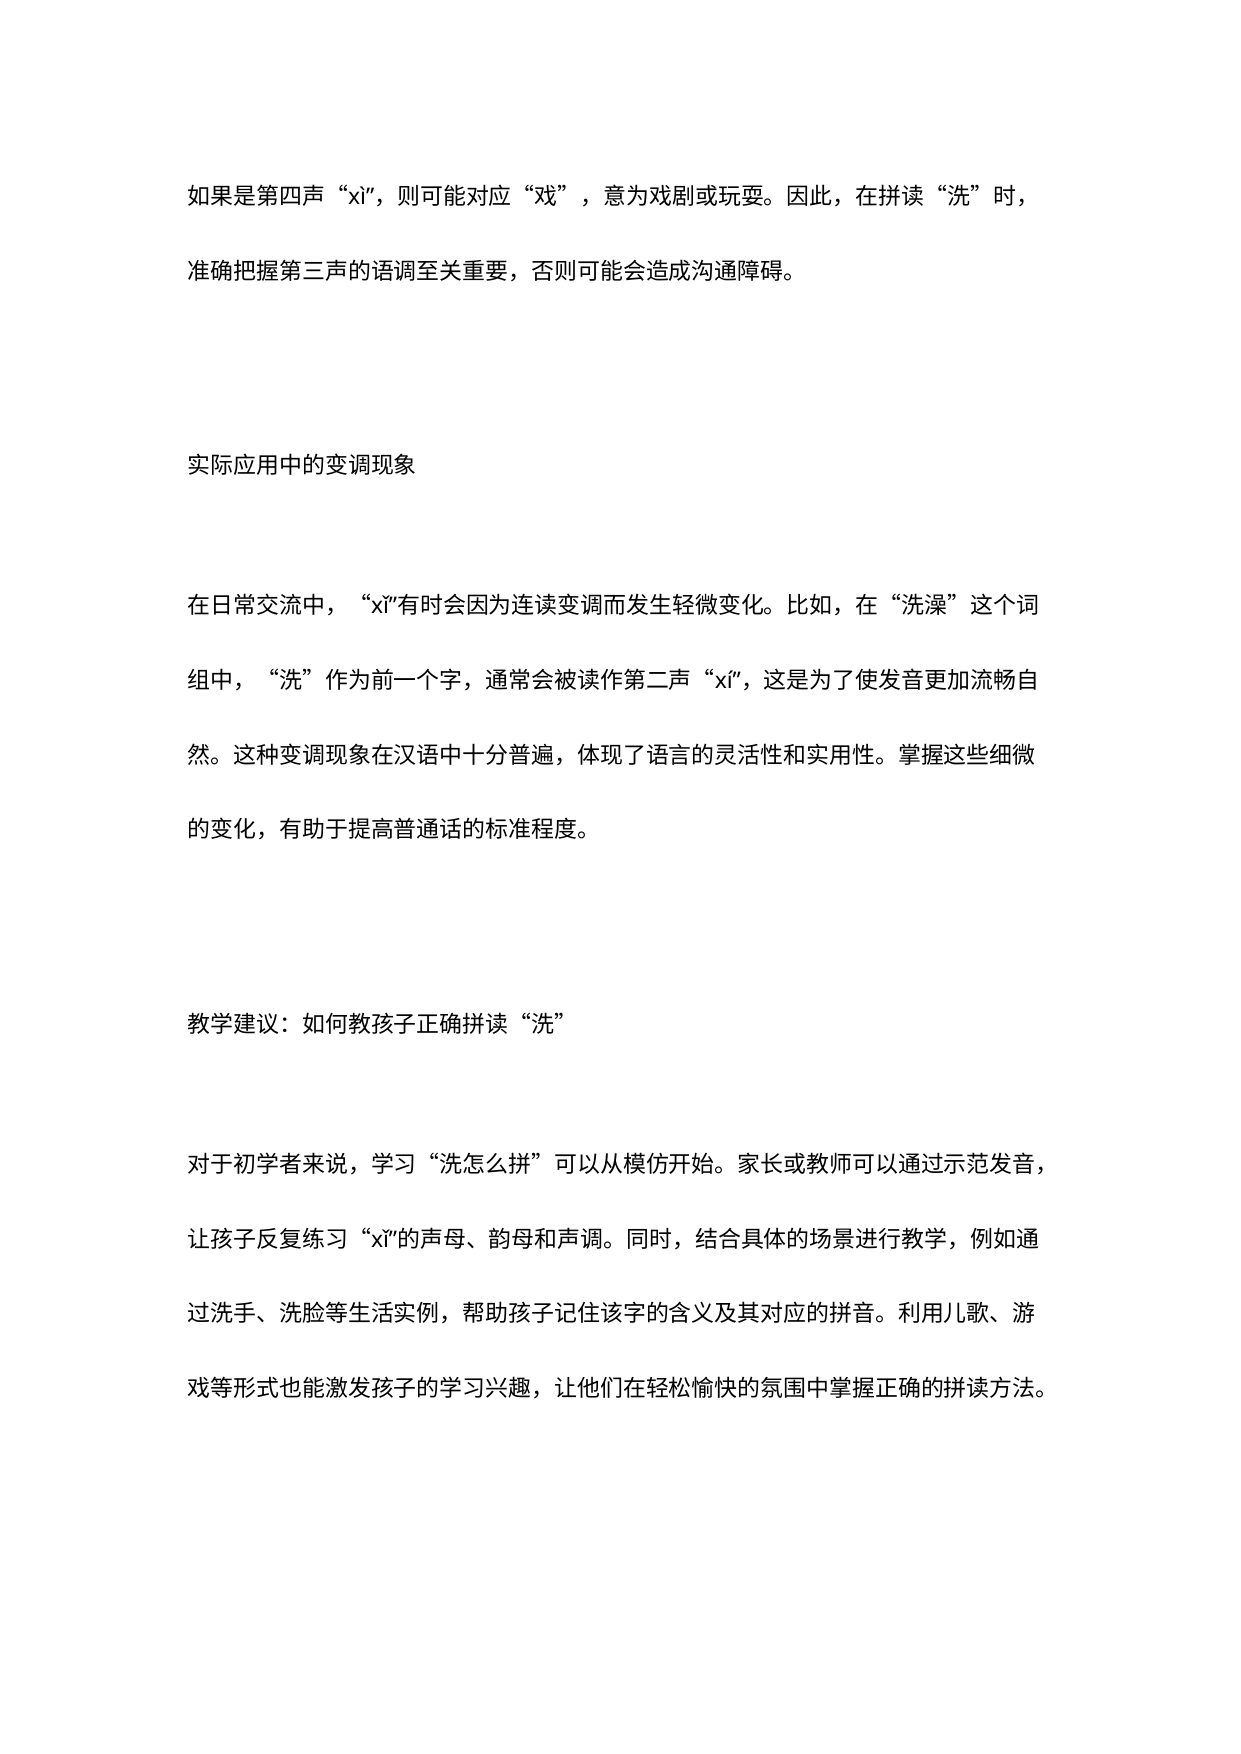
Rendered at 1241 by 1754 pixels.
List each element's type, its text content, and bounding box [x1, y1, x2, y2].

text 对于初学者来说，学习“洗怎么拼”可以从模仿开始。家长或教师可以通过示范发音，让孩子反复练习“xǐ”的声母、韵母和声调。同时，结合具体的场景进行教学，例如通过洗手、洗脸等生活实例，帮助孩子记住该字的含义及其对应的拼音。利用儿歌、游戏等形式也能激发孩子的学习兴趣，让他们在轻松愉快的氛围中掌握正确的拼读方法。 [187, 1130, 1053, 1419]
text 实际应用中的变调现象 [187, 431, 1053, 496]
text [187, 162, 1053, 302]
text 在日常交流中，“xǐ”有时会因为连读变调而发生轻微变化。比如，在“洗澡”这个词组中，“洗”作为前一个字，通常会被读作第二声“xí”，这是为了使发音更加流畅自然。这种变调现象在汉语中十分普遍，体现了语言的灵活性和实用性。掌握这些细微的变化，有助于提高普通话的标准程度。 [187, 571, 1053, 860]
text 教学建议：如何教孩子正确拼读“洗” [187, 990, 1053, 1055]
